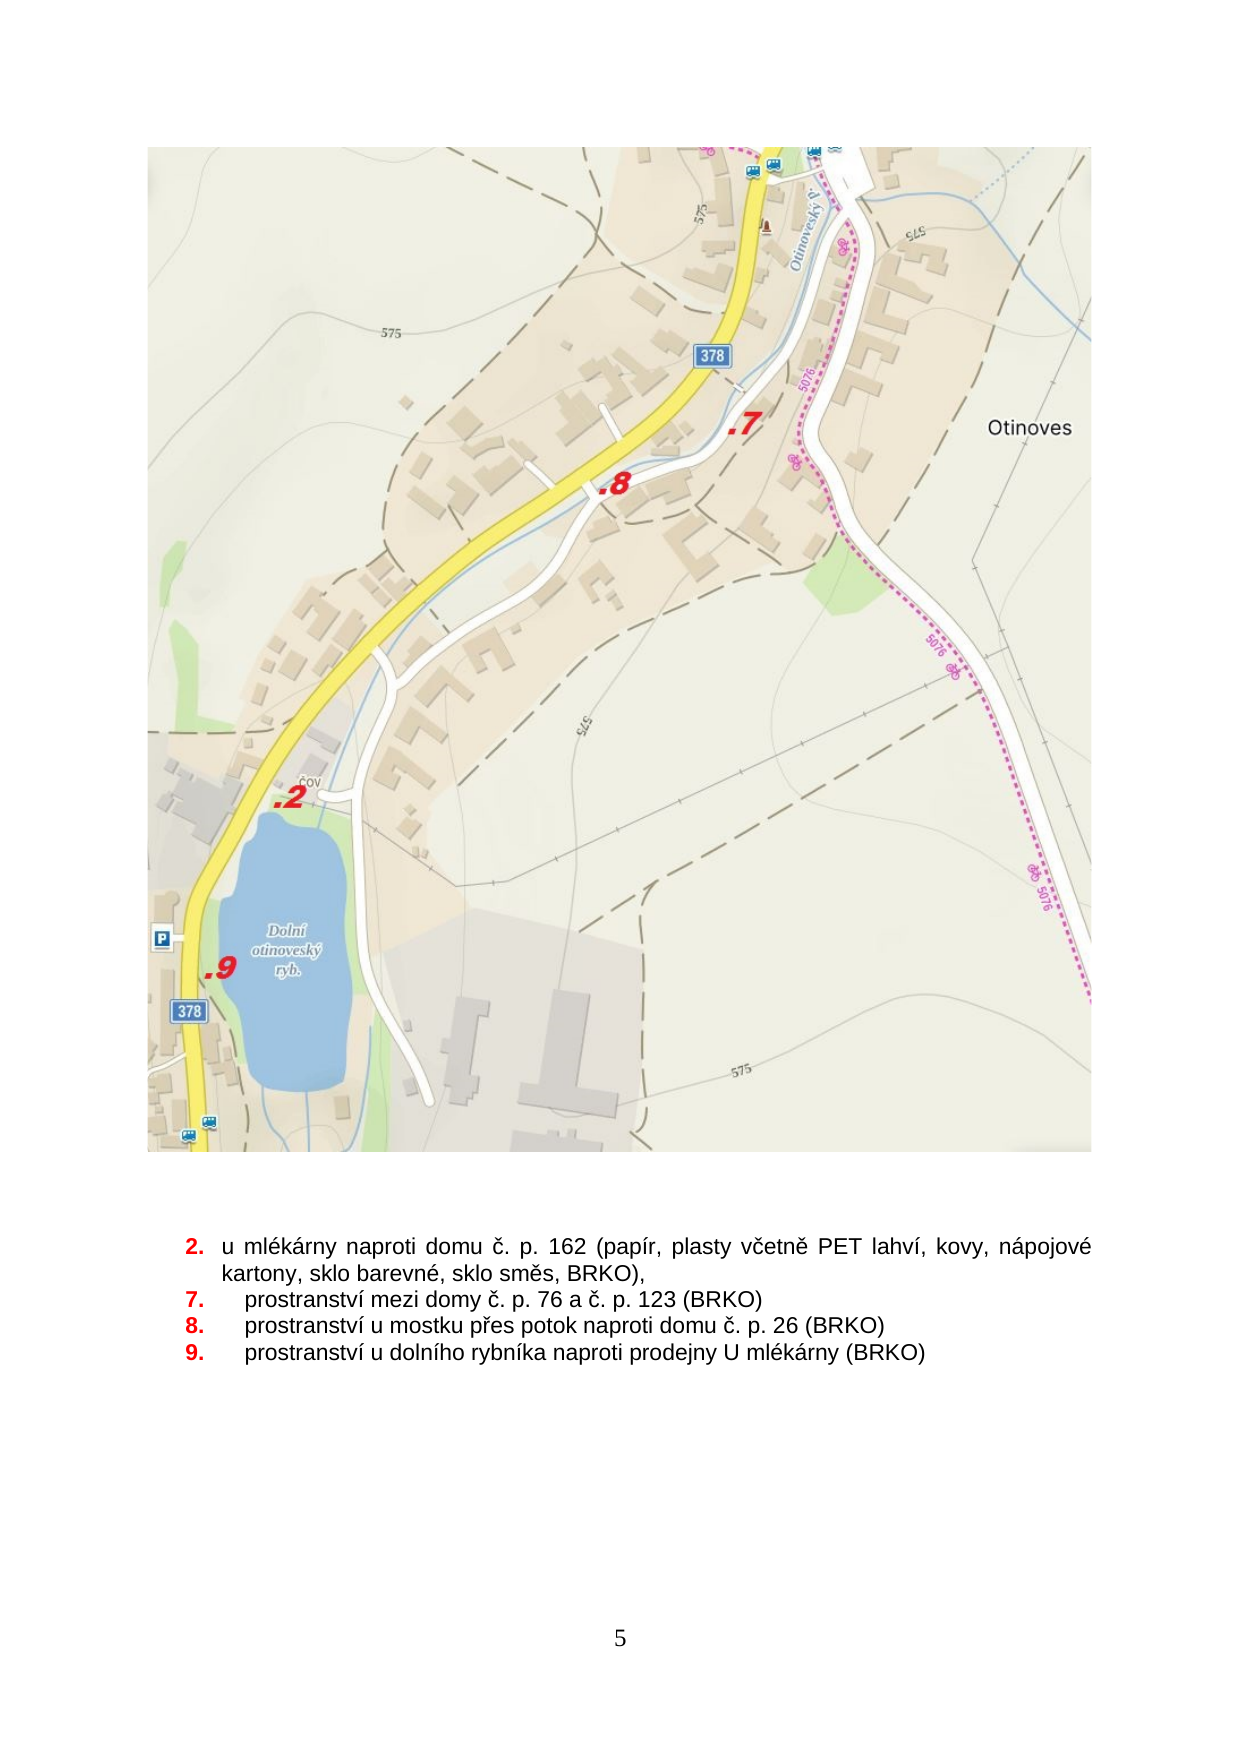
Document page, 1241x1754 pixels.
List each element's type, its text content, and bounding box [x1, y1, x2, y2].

text 9. prostranství u dolního rybníka naproti prodejny U mlékárny (BRKO) [185, 1339, 1092, 1365]
picture [147, 147, 1092, 1152]
text 7. prostranství mezi domy č. p. 76 a č. p. 123 (BRKO) [185, 1286, 1092, 1312]
text 8. prostranství u mostku přes potok naproti domu č. p. 26 (BRKO) [185, 1312, 1092, 1339]
text 2. u mlékárny naproti domu č. p. 162 (papír, plasty včetně PET lahví, kovy, nápojové kartony, sklo barevné, sklo směs, BRKO), [185, 1233, 1092, 1286]
